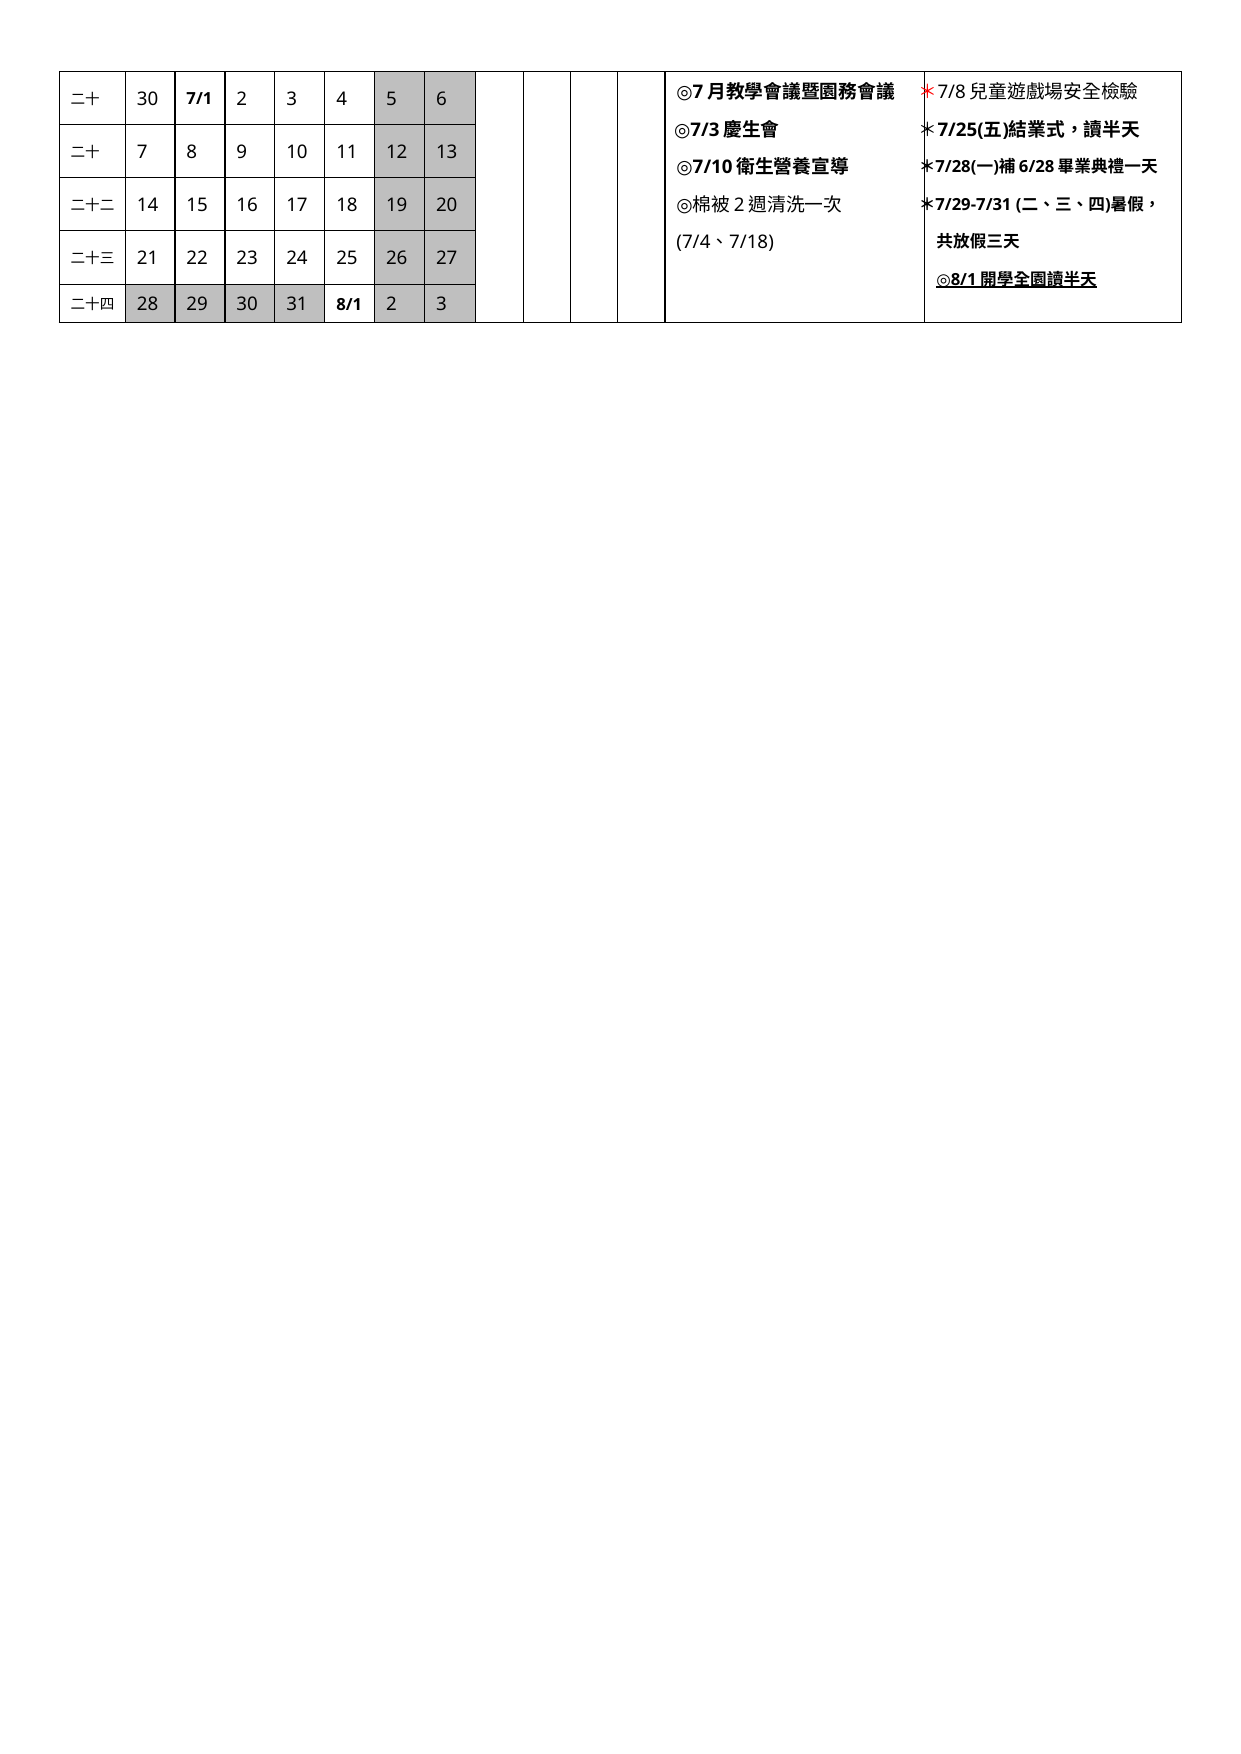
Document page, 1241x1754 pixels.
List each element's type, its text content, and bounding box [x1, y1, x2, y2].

table_cell 8/1 [325, 285, 374, 322]
table_cell 26 [375, 231, 424, 284]
table_cell 31 [275, 285, 324, 322]
table_cell 9 [226, 125, 274, 177]
table_cell 3 [275, 72, 324, 124]
table_cell 7 [126, 125, 174, 177]
table_cell 25 [325, 231, 374, 284]
table_cell 19 [375, 178, 424, 230]
table_cell ◎7月教學會議暨園務會議 ◎7/3慶生會 ◎7/10衛生營養宣導 ◎棉被2週清洗一次 (7/4、7/18) [666, 72, 924, 322]
table_cell 二十 [60, 125, 125, 177]
table_cell 20 [425, 178, 475, 230]
table_cell 4 [325, 72, 374, 124]
table_cell ＊7/8兒童遊戲場安全檢驗 ＊7/25(五)結業式，讀半天 ＊7/28(一)補6/28畢業典禮一天 ＊7/29-7/31 (二、三、四)暑假，共放假三天 ◎8/1開學全園讀半天 [925, 72, 1181, 322]
table_cell 5 [375, 72, 424, 124]
table_cell 17 [275, 178, 324, 230]
table_cell 二十三 [60, 231, 125, 284]
table_cell 二十四 [60, 285, 125, 322]
table_cell 23 [226, 231, 274, 284]
table_cell 18 [325, 178, 374, 230]
table_cell 3 [425, 285, 475, 322]
table_cell 15 [176, 178, 224, 230]
table_cell 二十二 [60, 178, 125, 230]
table_cell 22 [176, 231, 224, 284]
table_cell 16 [226, 178, 274, 230]
table_cell 24 [275, 231, 324, 284]
table_cell 10 [275, 125, 324, 177]
table_cell 13 [425, 125, 475, 177]
table_cell 11 [325, 125, 374, 177]
table_cell 8 [176, 125, 224, 177]
table_cell 27 [425, 231, 475, 284]
table_cell 21 [126, 231, 174, 284]
table_cell 2 [226, 72, 274, 124]
table_cell 29 [176, 285, 224, 322]
table_cell 7/1 [176, 72, 224, 124]
table_cell 二十 [60, 72, 125, 124]
table_cell 12 [375, 125, 424, 177]
table_cell 30 [226, 285, 274, 322]
table_cell 2 [375, 285, 424, 322]
table_cell 28 [126, 285, 174, 322]
table_cell 14 [126, 178, 174, 230]
table_cell 30 [126, 72, 174, 124]
table_cell 6 [425, 72, 475, 124]
